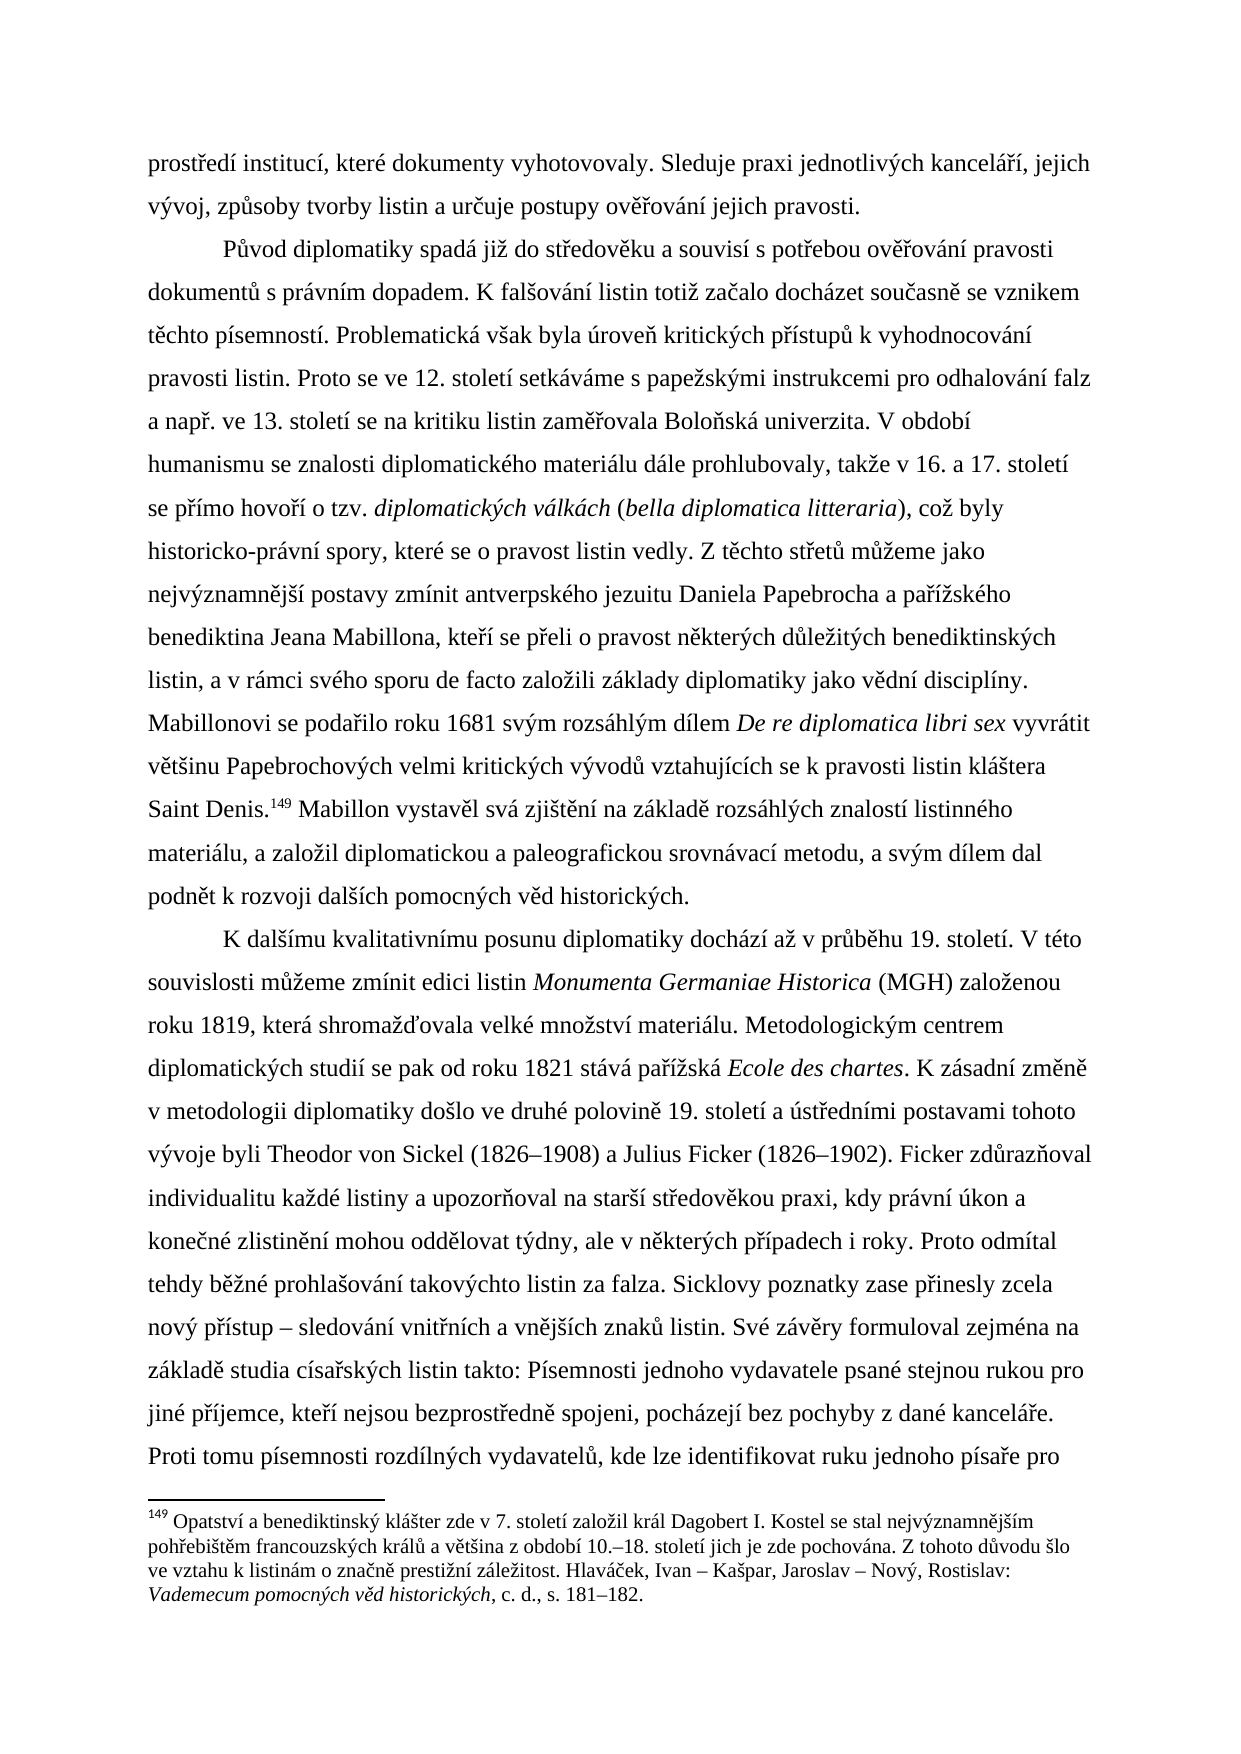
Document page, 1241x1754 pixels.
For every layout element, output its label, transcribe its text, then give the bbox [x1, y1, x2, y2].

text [148, 924, 1093, 1470]
text Tato vědní disciplína se zabývá studiem písemností úřední provenience a zkoumá je jak po stránce vnějších znaků a vnitřní struktury textu, tak po stránce původu, tedy obecně prostředí, z kterého písemnost pochází. Velmi důležitou součástí diplomatiky je také studium právního prostředí institucí, které dokumenty vyhotovovaly. Sleduje praxi jednotlivých kanceláří, jejich vývoj, způsoby tvorby listin a určuje postupy ověřování jejich pravosti. [148, 148, 1093, 219]
text Původ diplomatiky spadá již do středověku a souvisí s potřebou ověřování pravosti dokumentů s právním dopadem. K falšování listin totiž začalo docházet současně se vznikem těchto písemností. Problematická však byla úroveň kritických přístupů k vyhodnocování pravosti listin. Proto se ve 12. století setkáváme s papežskými instrukcemi pro odhalování falz a např. ve 13. století se na kritiku listin zaměřovala Boloňská univerzita. V období humanismu se znalosti diplomatického materiálu dále prohlubovaly, takže v 16. a 17. století se přímo hovoří o tzv. diplomatických válkách (bella diplomatica litteraria), což byly historicko-právní spory, které se o pravost listin vedly. Z těchto střetů můžeme jako nejvýznamnější postavy zmínit antverpského jezuitu Daniela Papebrocha a pařížského benediktina Jeana Mabillona, kteří se přeli o pravost některých důležitých benediktinských listin, a v rámci svého sporu de facto založili základy diplomatiky jako vědní disciplíny. Mabillonovi se podařilo roku 1681 svým rozsáhlým dílem De re diplomatica libri sex vyvrátit většinu Papebrochových velmi kritických vývodů vztahujících se k pravosti listin kláštera Saint Denis. Mabillon vystavěl svá zjištění na základě rozsáhlých znalostí listinného materiálu, a založil diplomatickou a paleografickou srovnávací metodu, a svým dílem dal podnět k rozvoji dalších pomocných věd historických. [148, 234, 1093, 909]
